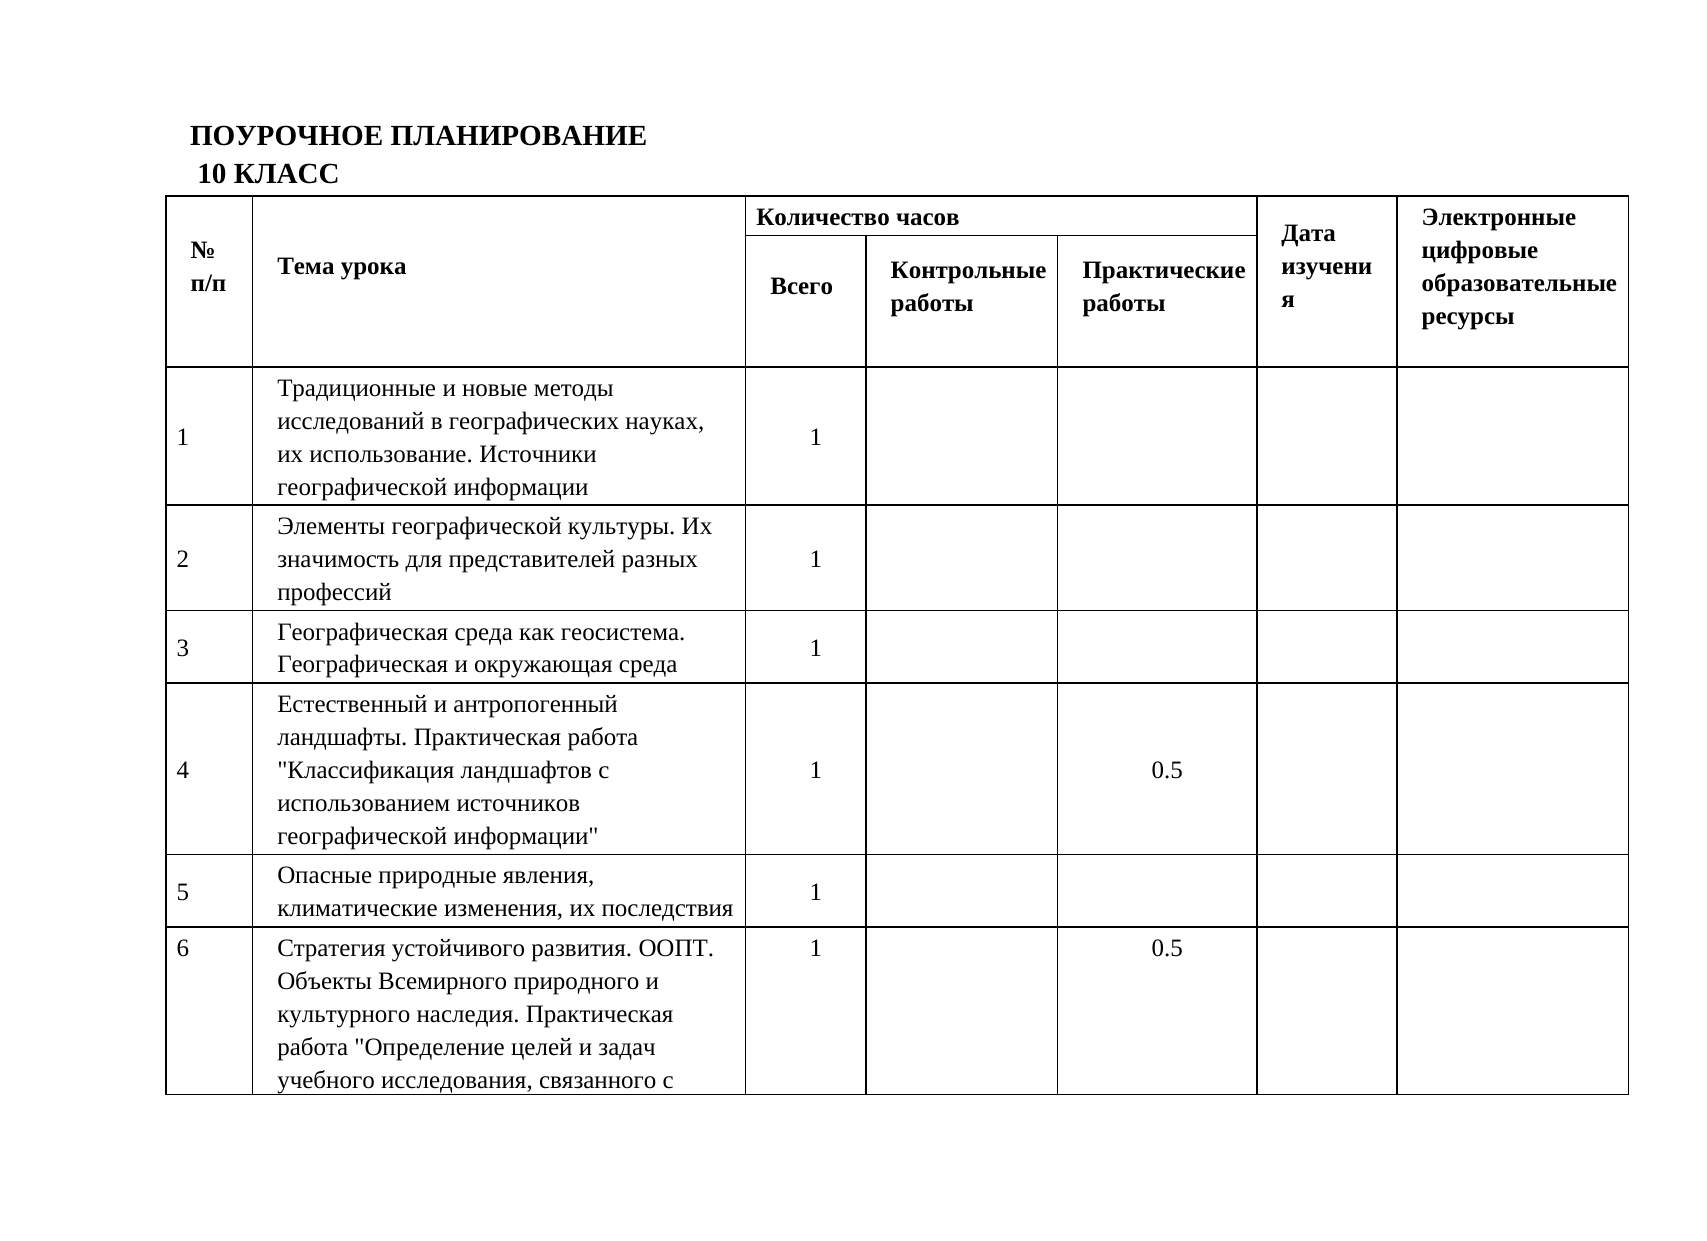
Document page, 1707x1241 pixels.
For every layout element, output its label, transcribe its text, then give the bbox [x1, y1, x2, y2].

table_cell [1258, 368, 1396, 504]
table_cell [867, 855, 1057, 926]
table_cell [1398, 684, 1628, 854]
table_cell Традиционные и новые методы исследований в географических науках, их использование. Источники географической информации [253, 368, 745, 504]
table_cell [867, 928, 1057, 1094]
table_cell 2 [167, 506, 252, 610]
table_cell [1398, 855, 1628, 926]
table_cell 1 [167, 368, 252, 504]
table_cell [1398, 368, 1628, 504]
table_cell 1 [746, 928, 865, 1094]
table_cell [1398, 611, 1628, 682]
table_header № п/п [167, 197, 252, 366]
table_cell 1 [746, 611, 865, 682]
table_cell Элементы географической культуры. Их значимость для представителей разных профессий [253, 506, 745, 610]
table_cell 6 [167, 928, 252, 1094]
table_cell [1058, 368, 1256, 504]
table_cell 4 [167, 684, 252, 854]
table_cell Естественный и антропогенный ландшафты. Практическая работа "Классификация ландшафтов с использованием источников географической информации" [253, 684, 745, 854]
table_cell Контрольные работы [867, 236, 1057, 366]
table_cell [1398, 506, 1628, 610]
table_cell Всего [746, 236, 865, 366]
table_cell [1258, 928, 1396, 1094]
table_cell [1258, 611, 1396, 682]
table_cell [867, 611, 1057, 682]
table_cell 0.5 [1058, 928, 1256, 1094]
table_cell 3 [167, 611, 252, 682]
table_header Дата изучения [1258, 197, 1396, 366]
text ПОУРОЧНОЕ ПЛАНИРОВАНИЕ [190, 118, 1618, 152]
table_cell Опасные природные явления, климатические изменения, их последствия [253, 855, 745, 926]
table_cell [253, 928, 745, 1094]
table_cell [867, 368, 1057, 504]
table_cell [1258, 684, 1396, 854]
table_cell Географическая среда как геосистема. Географическая и окружающая среда [253, 611, 745, 682]
table_header Количество часов [746, 197, 1256, 234]
table_cell [1258, 506, 1396, 610]
table_header Тема урока [253, 197, 745, 366]
table_cell [867, 506, 1057, 610]
table_cell [1058, 611, 1256, 682]
table_cell 1 [746, 684, 865, 854]
table_cell [1398, 928, 1628, 1094]
table_cell 1 [746, 855, 865, 926]
table_cell [867, 684, 1057, 854]
table_cell [1058, 855, 1256, 926]
text 10 КЛАСС [190, 157, 1618, 190]
table_cell 5 [167, 855, 252, 926]
table_header Электронные цифровые образовательные ресурсы [1398, 197, 1628, 366]
table_cell Практические работы [1058, 236, 1256, 366]
table_cell 1 [746, 368, 865, 504]
table_cell [1258, 855, 1396, 926]
table_cell 0.5 [1058, 684, 1256, 854]
table_cell 1 [746, 506, 865, 610]
table_cell [1058, 506, 1256, 610]
